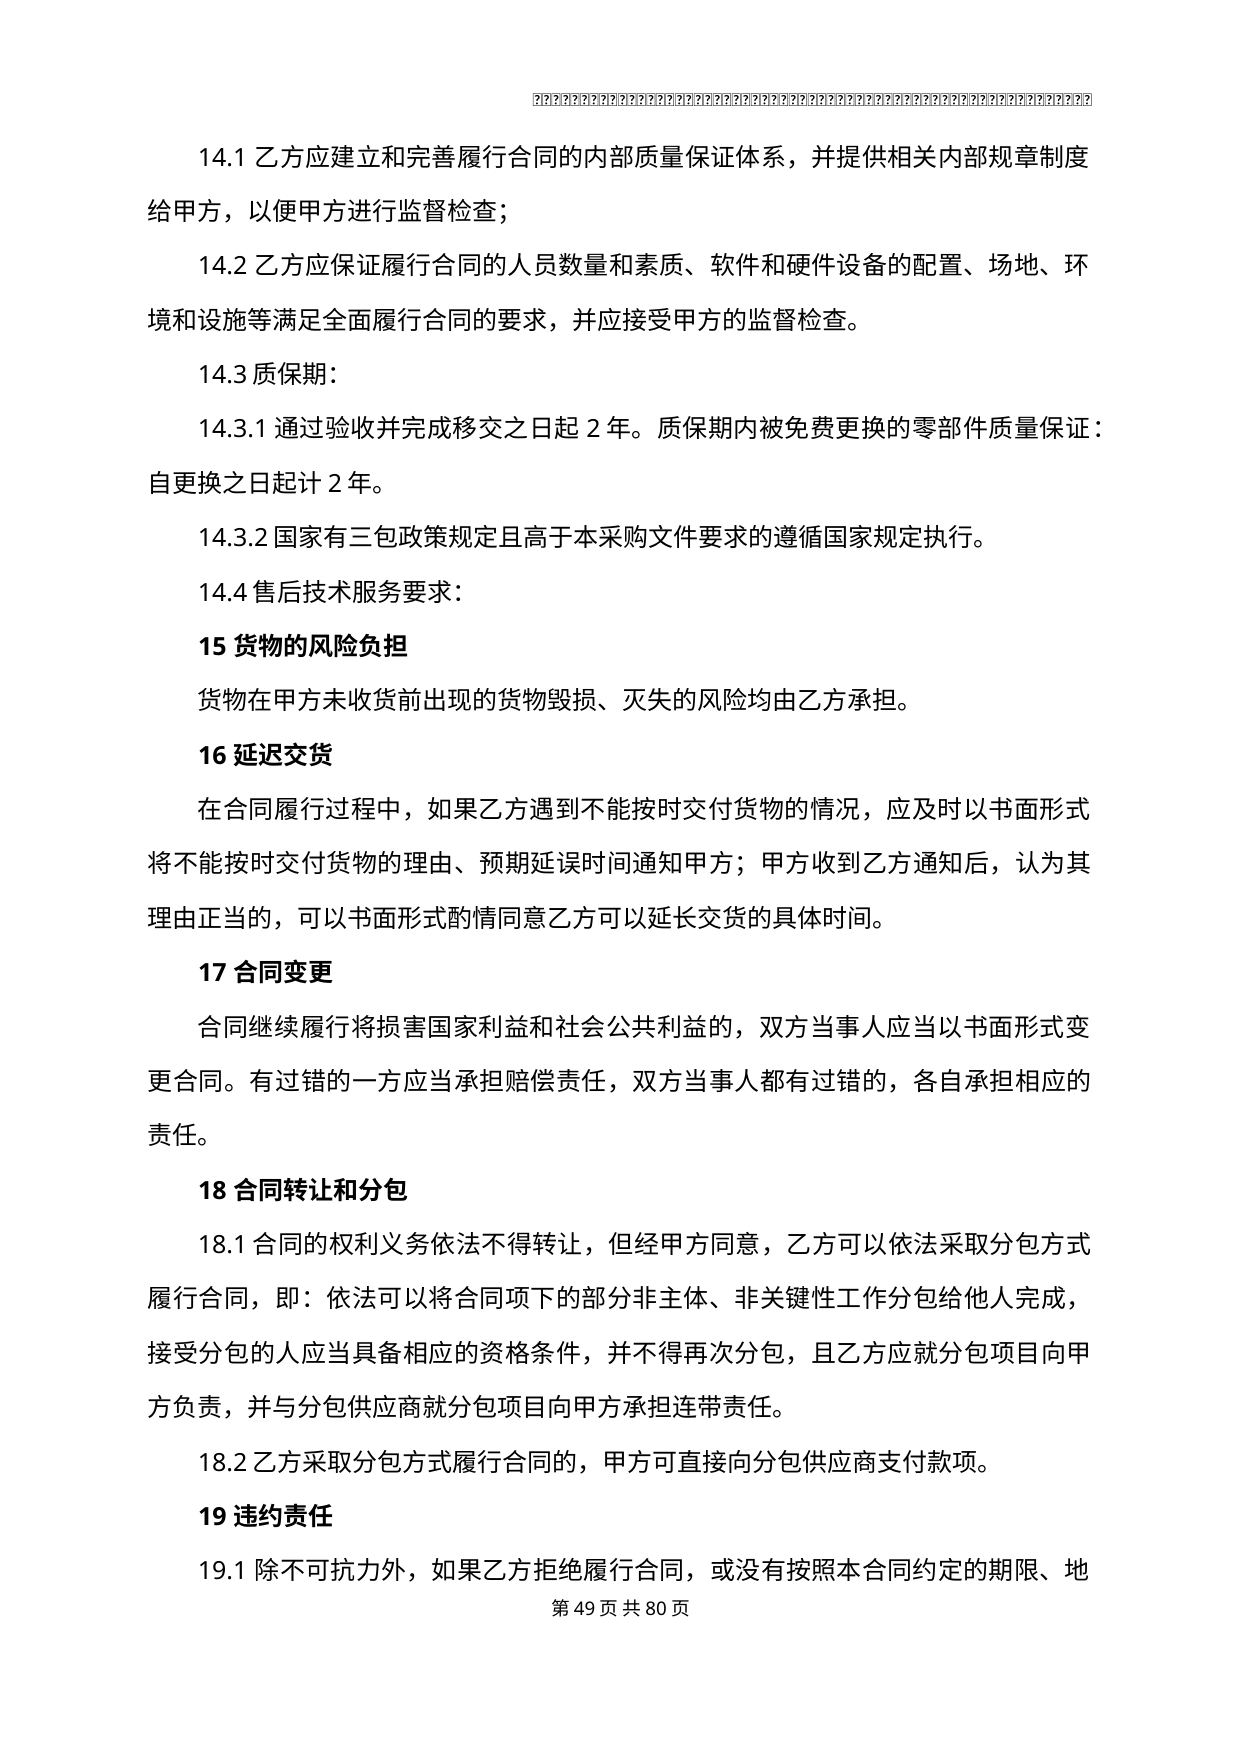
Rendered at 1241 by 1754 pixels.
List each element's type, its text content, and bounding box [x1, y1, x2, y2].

text 16 延迟交货 [148, 735, 1092, 771]
text 14.3.2国家有三包政策规定且高于本采购文件要求的遵循国家规定执行。 [148, 518, 1092, 554]
text 18 合同转让和分包 [148, 1170, 1092, 1206]
text 19 违约责任 [148, 1496, 1092, 1533]
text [148, 1551, 1092, 1587]
text 14.1 乙方应建立和完善履行合同的内部质量保证体系，并提供相关内部规章制度给甲方，以便甲方进行监督检查； [148, 137, 1092, 228]
text 17 合同变更 [148, 953, 1092, 989]
text 货物在甲方未收货前出现的货物毁损、灭失的风险均由乙方承担。 [148, 681, 1092, 717]
text 14.4售后技术服务要求： [148, 572, 1092, 608]
text 15 货物的风险负担 [148, 626, 1092, 663]
text 14.3质保期： [148, 354, 1092, 391]
text 在合同履行过程中，如果乙方遇到不能按时交付货物的情况，应及时以书面形式将不能按时交付货物的理由、预期延误时间通知甲方；甲方收到乙方通知后，认为其理由正当的，可以书面形式酌情同意乙方可以延长交货的具体时间。 [148, 789, 1092, 934]
text 合同继续履行将损害国家利益和社会公共利益的，双方当事人应当以书面形式变更合同。有过错的一方应当承担赔偿责任，双方当事人都有过错的，各自承担相应的责任。 [148, 1007, 1092, 1152]
text 18.2乙方采取分包方式履行合同的，甲方可直接向分包供应商支付款项。 [148, 1442, 1092, 1478]
text 18.1合同的权利义务依法不得转让，但经甲方同意，乙方可以依法采取分包方式履行合同，即：依法可以将合同项下的部分非主体、非关键性工作分包给他人完成，接受分包的人应当具备相应的资格条件，并不得再次分包，且乙方应就分包项目向甲方负责，并与分包供应商就分包项目向甲方承担连带责任。 [148, 1224, 1092, 1424]
text 14.2 乙方应保证履行合同的人员数量和素质、软件和硬件设备的配置、场地、环境和设施等满足全面履行合同的要求，并应接受甲方的监督检查。 [148, 246, 1092, 336]
text 14.3.1通过验收并完成移交之日起2年。质保期内被免费更换的零部件质量保证：自更换之日起计2年。 [148, 409, 1092, 499]
